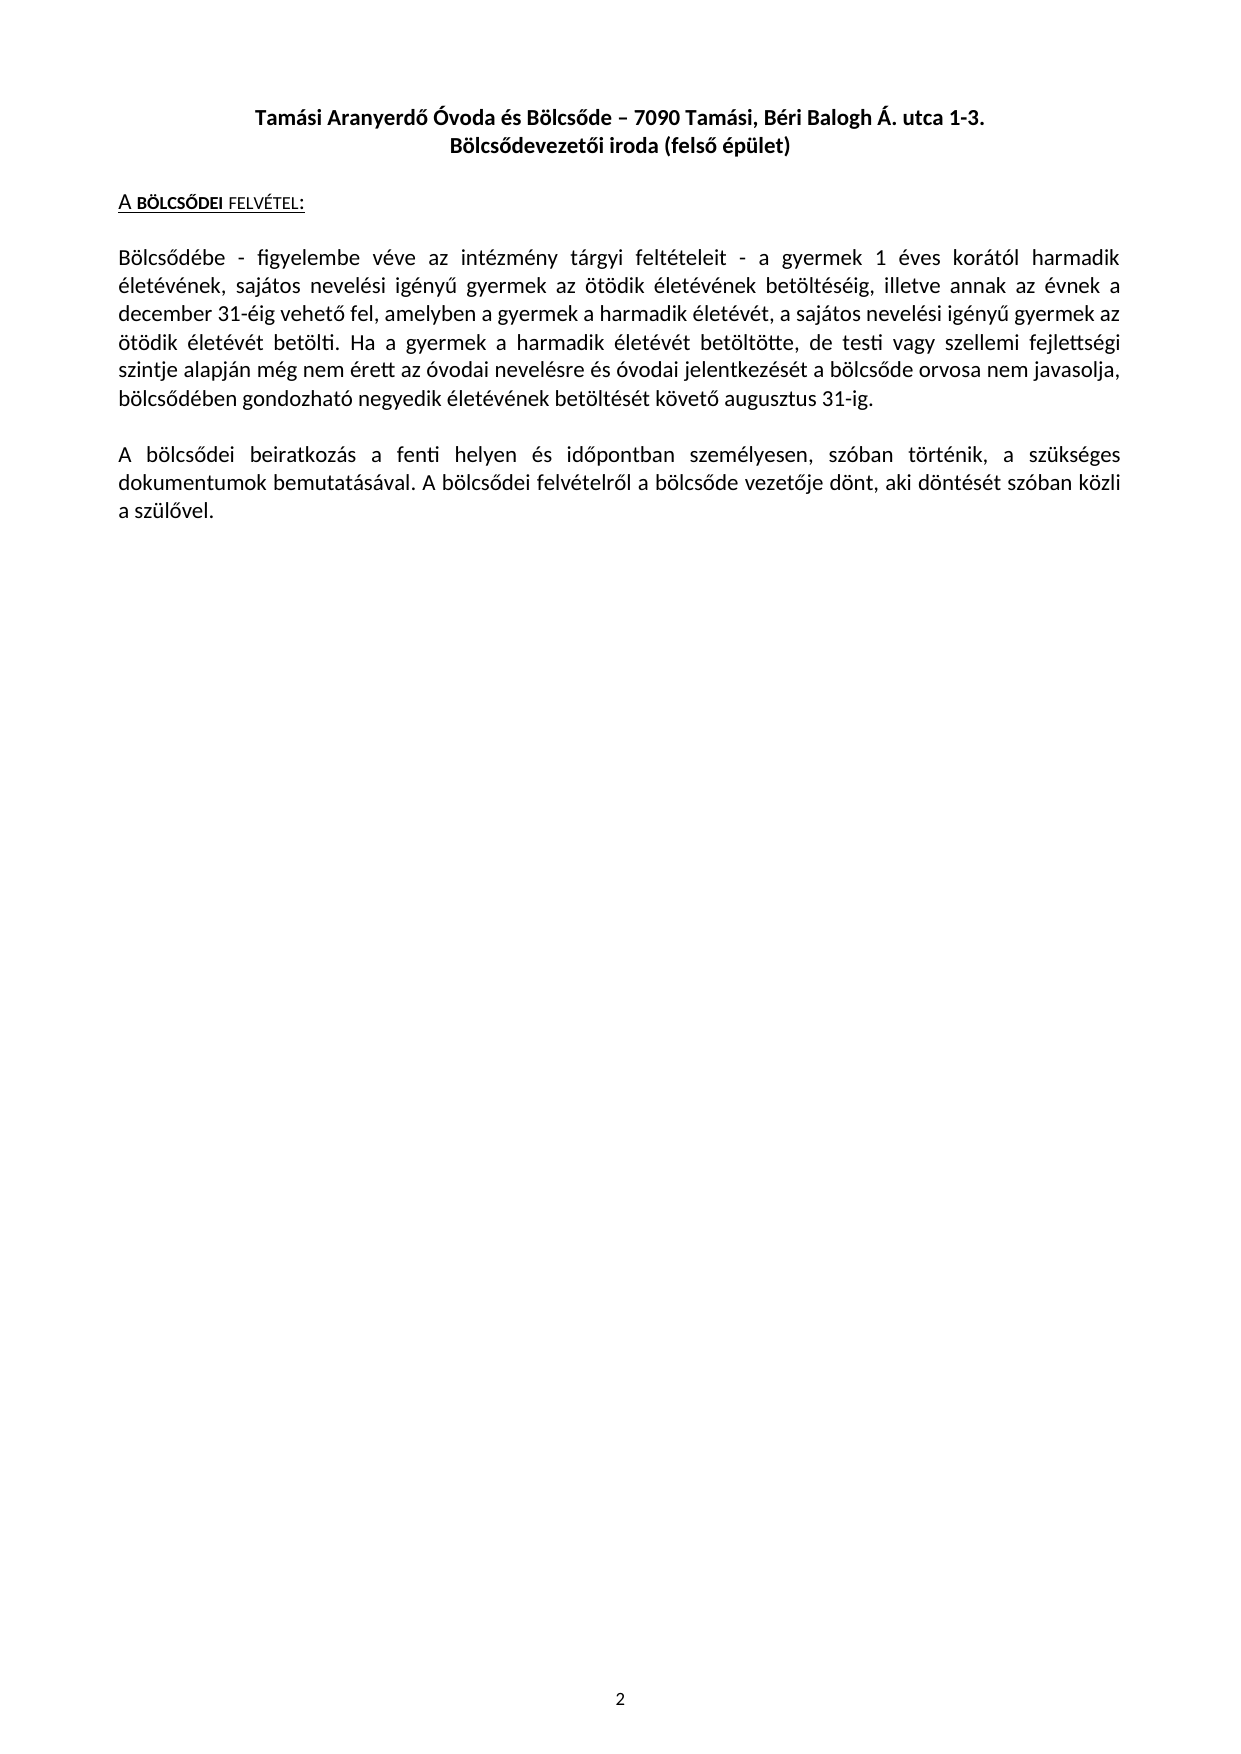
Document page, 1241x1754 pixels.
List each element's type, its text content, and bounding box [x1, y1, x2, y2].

text Bölcsődébe - figyelembe véve az intézmény tárgyi feltételeit - a gyermek 1 éves korától harmadik életévének, sajátos nevelési igényű gyermek az ötödik életévének betöltéséig, illetve annak az évnek a december 31-éig vehető fel, amelyben a gyermek a harmadik életévét, a sajátos nevelési igényű gyermek az ötödik életévét betölti. Ha a gyermek a harmadik életévét betöltötte, de testi vagy szellemi fejlettségi szintje alapján még nem érett az óvodai nevelésre és óvodai jelentkezését a bölcsőde orvosa nem javasolja, bölcsődében gondozható negyedik életévének betöltését követő augusztus 31-ig. [118, 243, 1122, 412]
text A bölcsődei felvétel: [118, 187, 1107, 216]
text Bölcsődevezetői iroda (felső épület) [118, 131, 1122, 159]
text A bölcsődei beiratkozás a fenti helyen és időpontban személyesen, szóban történik, a szükséges dokumentumok bemutatásával. A bölcsődei felvételről a bölcsőde vezetője dönt, aki döntését szóban közli a szülővel. [118, 440, 1122, 524]
text Tamási Aranyerdő Óvoda és Bölcsőde – 7090 Tamási, Béri Balogh Á. utca 1-3. [118, 103, 1122, 131]
